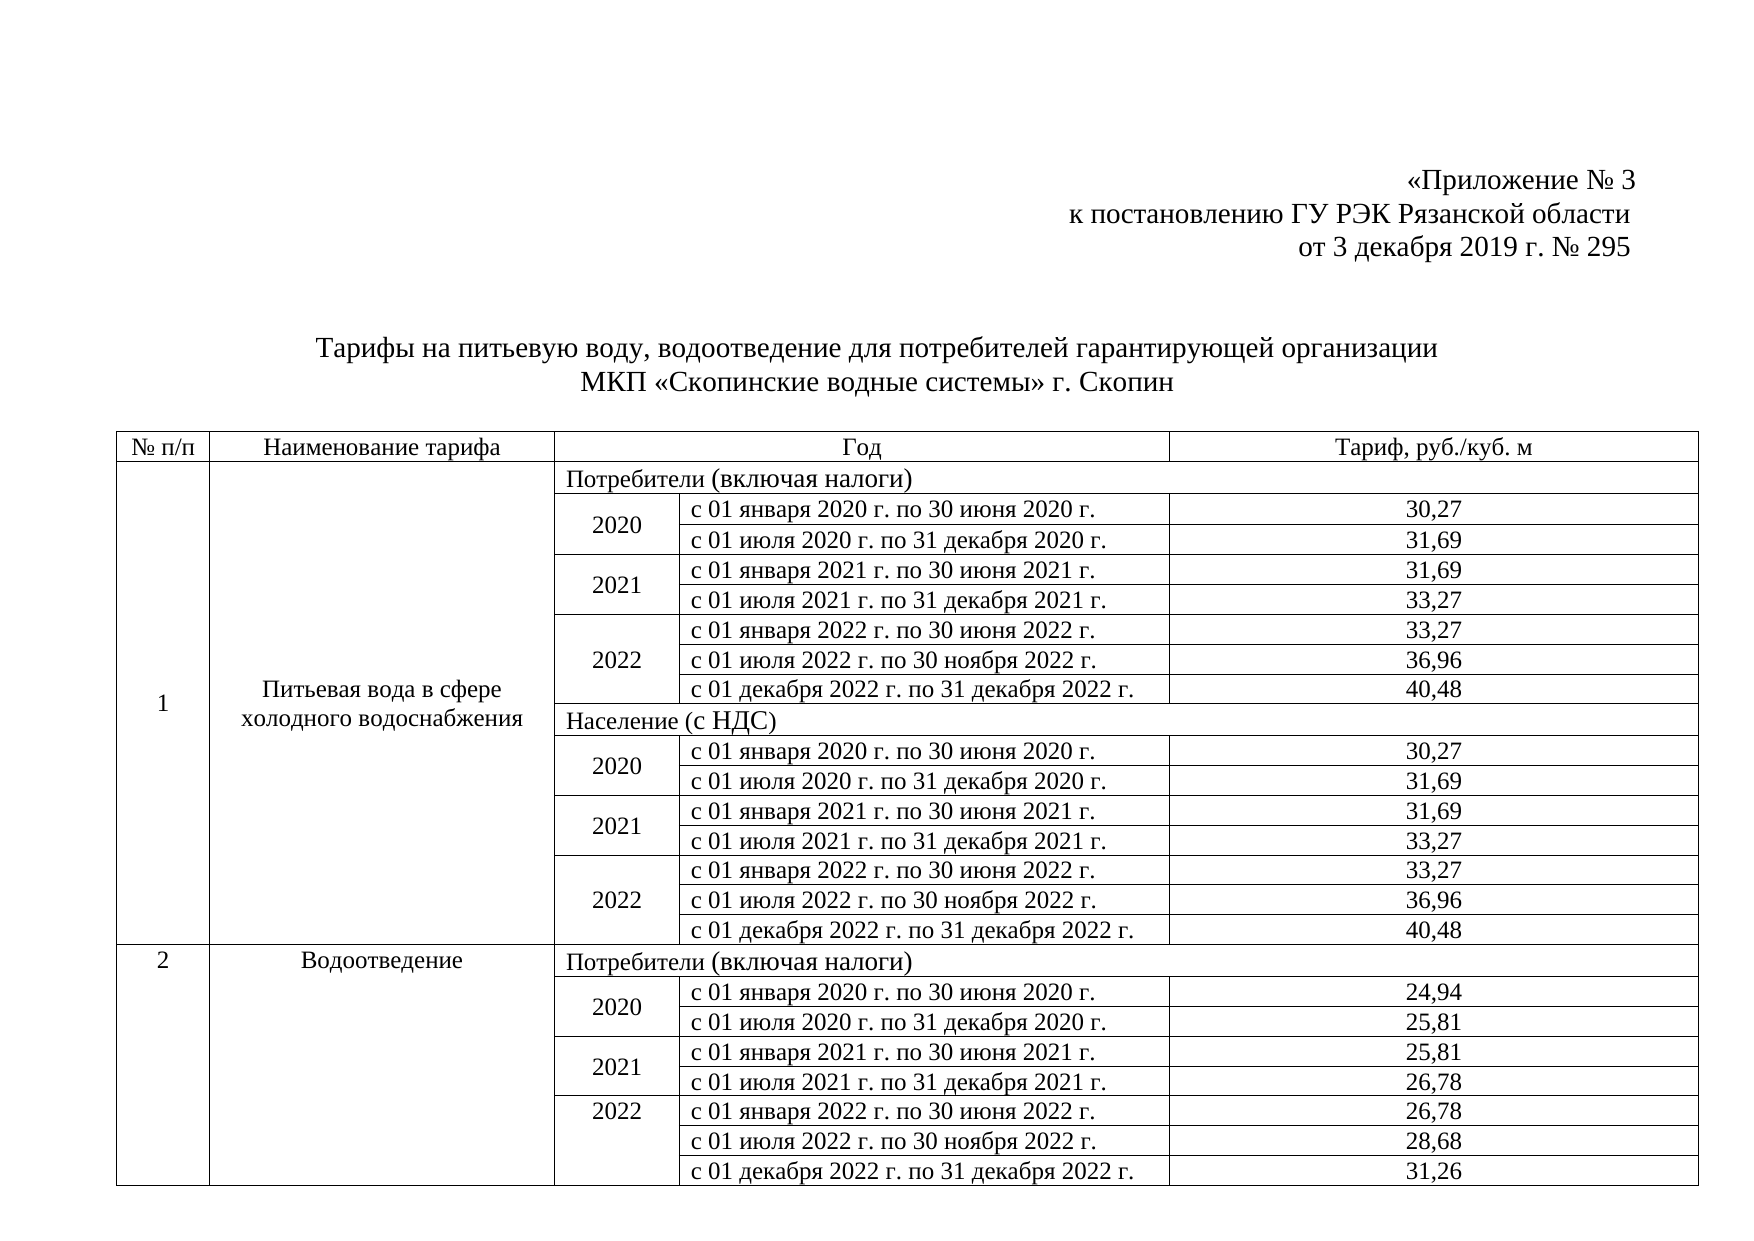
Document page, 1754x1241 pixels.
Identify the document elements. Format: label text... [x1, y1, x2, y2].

table_cell с 01 декабря 2022 г. по 31 декабря 2022 г. [680, 675, 1169, 703]
table_cell Питьевая вода в сфере холодного водоснабжения [210, 462, 554, 944]
table_cell 24,94 [1170, 977, 1698, 1006]
table_cell 33,27 [1170, 585, 1698, 614]
table_cell 36,96 [1170, 885, 1698, 914]
table_cell 31,69 [1170, 525, 1698, 554]
table_cell с 01 июля 2021 г. по 31 декабря 2021 г. [680, 585, 1169, 614]
table_cell с 01 января 2021 г. по 30 июня 2021 г. [680, 1037, 1169, 1066]
text к постановлению ГУ РЭК Рязанской области [118, 196, 1631, 229]
table_cell с 01 июля 2020 г. по 31 декабря 2020 г. [680, 525, 1169, 554]
table_cell 31,69 [1170, 555, 1698, 584]
table_cell 33,27 [1170, 826, 1698, 854]
table_cell с 01 января 2022 г. по 30 июня 2022 г. [680, 1096, 1169, 1125]
table_cell 30,27 [1170, 494, 1698, 523]
table_cell 33,27 [1170, 615, 1698, 644]
table_cell 2020 [555, 494, 679, 554]
table_header Тариф, руб./куб. м [1170, 432, 1698, 461]
table_cell с 01 июля 2021 г. по 31 декабря 2021 г. [680, 1067, 1169, 1095]
table_cell Потребители (включая налоги) [555, 462, 1698, 493]
table_cell 2022 [555, 1096, 679, 1185]
table_cell 31,69 [1170, 796, 1698, 825]
table_cell с 01 января 2022 г. по 30 июня 2022 г. [680, 856, 1169, 884]
table_cell 2021 [555, 555, 679, 614]
table_cell 2021 [555, 796, 679, 854]
table_header № п/п [117, 432, 209, 461]
table_cell 40,48 [1170, 675, 1698, 703]
table_cell с 01 июля 2020 г. по 31 декабря 2020 г. [680, 766, 1169, 795]
table_cell 26,78 [1170, 1067, 1698, 1095]
table_cell 40,48 [1170, 915, 1698, 944]
table_cell 2020 [555, 736, 679, 795]
table_cell 36,96 [1170, 645, 1698, 673]
table_cell с 01 июля 2022 г. по 30 ноября 2022 г. [680, 885, 1169, 914]
table_cell с 01 декабря 2022 г. по 31 декабря 2022 г. [680, 915, 1169, 944]
table_cell 31,26 [1170, 1156, 1698, 1185]
table_cell с 01 июля 2022 г. по 30 ноября 2022 г. [680, 1126, 1169, 1155]
table_cell с 01 июля 2021 г. по 31 декабря 2021 г. [680, 826, 1169, 854]
table_cell 2020 [555, 977, 679, 1036]
table_cell с 01 января 2020 г. по 30 июня 2020 г. [680, 977, 1169, 1006]
table_header Наименование тарифа [210, 432, 554, 461]
subtitle Тарифы на питьевую воду, водоотведение для потребителей гарантирующей организации МКП «Скопинские водные системы» г. Скопин [118, 330, 1636, 397]
table_cell 25,81 [1170, 1007, 1698, 1036]
table_cell с 01 января 2020 г. по 30 июня 2020 г. [680, 494, 1169, 523]
table_cell 33,27 [1170, 856, 1698, 884]
table_cell с 01 января 2022 г. по 30 июня 2022 г. [680, 615, 1169, 644]
table_cell 30,27 [1170, 736, 1698, 765]
table_cell 28,68 [1170, 1126, 1698, 1155]
table_cell Население (с НДС) [555, 704, 1698, 735]
table_cell Потребители (включая налоги) [555, 945, 1698, 976]
table_cell 25,81 [1170, 1037, 1698, 1066]
table_cell с 01 июля 2022 г. по 30 ноября 2022 г. [680, 645, 1169, 673]
table_cell с 01 января 2021 г. по 30 июня 2021 г. [680, 555, 1169, 584]
table_cell 2 [117, 945, 209, 1185]
table_cell 1 [117, 462, 209, 944]
table_cell 2022 [555, 615, 679, 703]
table_cell 26,78 [1170, 1096, 1698, 1125]
table_cell Водоотведение [210, 945, 554, 1185]
table_cell 2022 [555, 856, 679, 944]
table_cell с 01 января 2021 г. по 30 июня 2021 г. [680, 796, 1169, 825]
table_cell 2021 [555, 1037, 679, 1095]
text от 3 декабря 2019 г. № 295 [118, 229, 1631, 263]
table_header Год [555, 432, 1169, 461]
table_cell с 01 июля 2020 г. по 31 декабря 2020 г. [680, 1007, 1169, 1036]
table_cell 31,69 [1170, 766, 1698, 795]
text «Приложение № 3 [118, 162, 1636, 196]
table_cell с 01 декабря 2022 г. по 31 декабря 2022 г. [680, 1156, 1169, 1185]
table_cell с 01 января 2020 г. по 30 июня 2020 г. [680, 736, 1169, 765]
